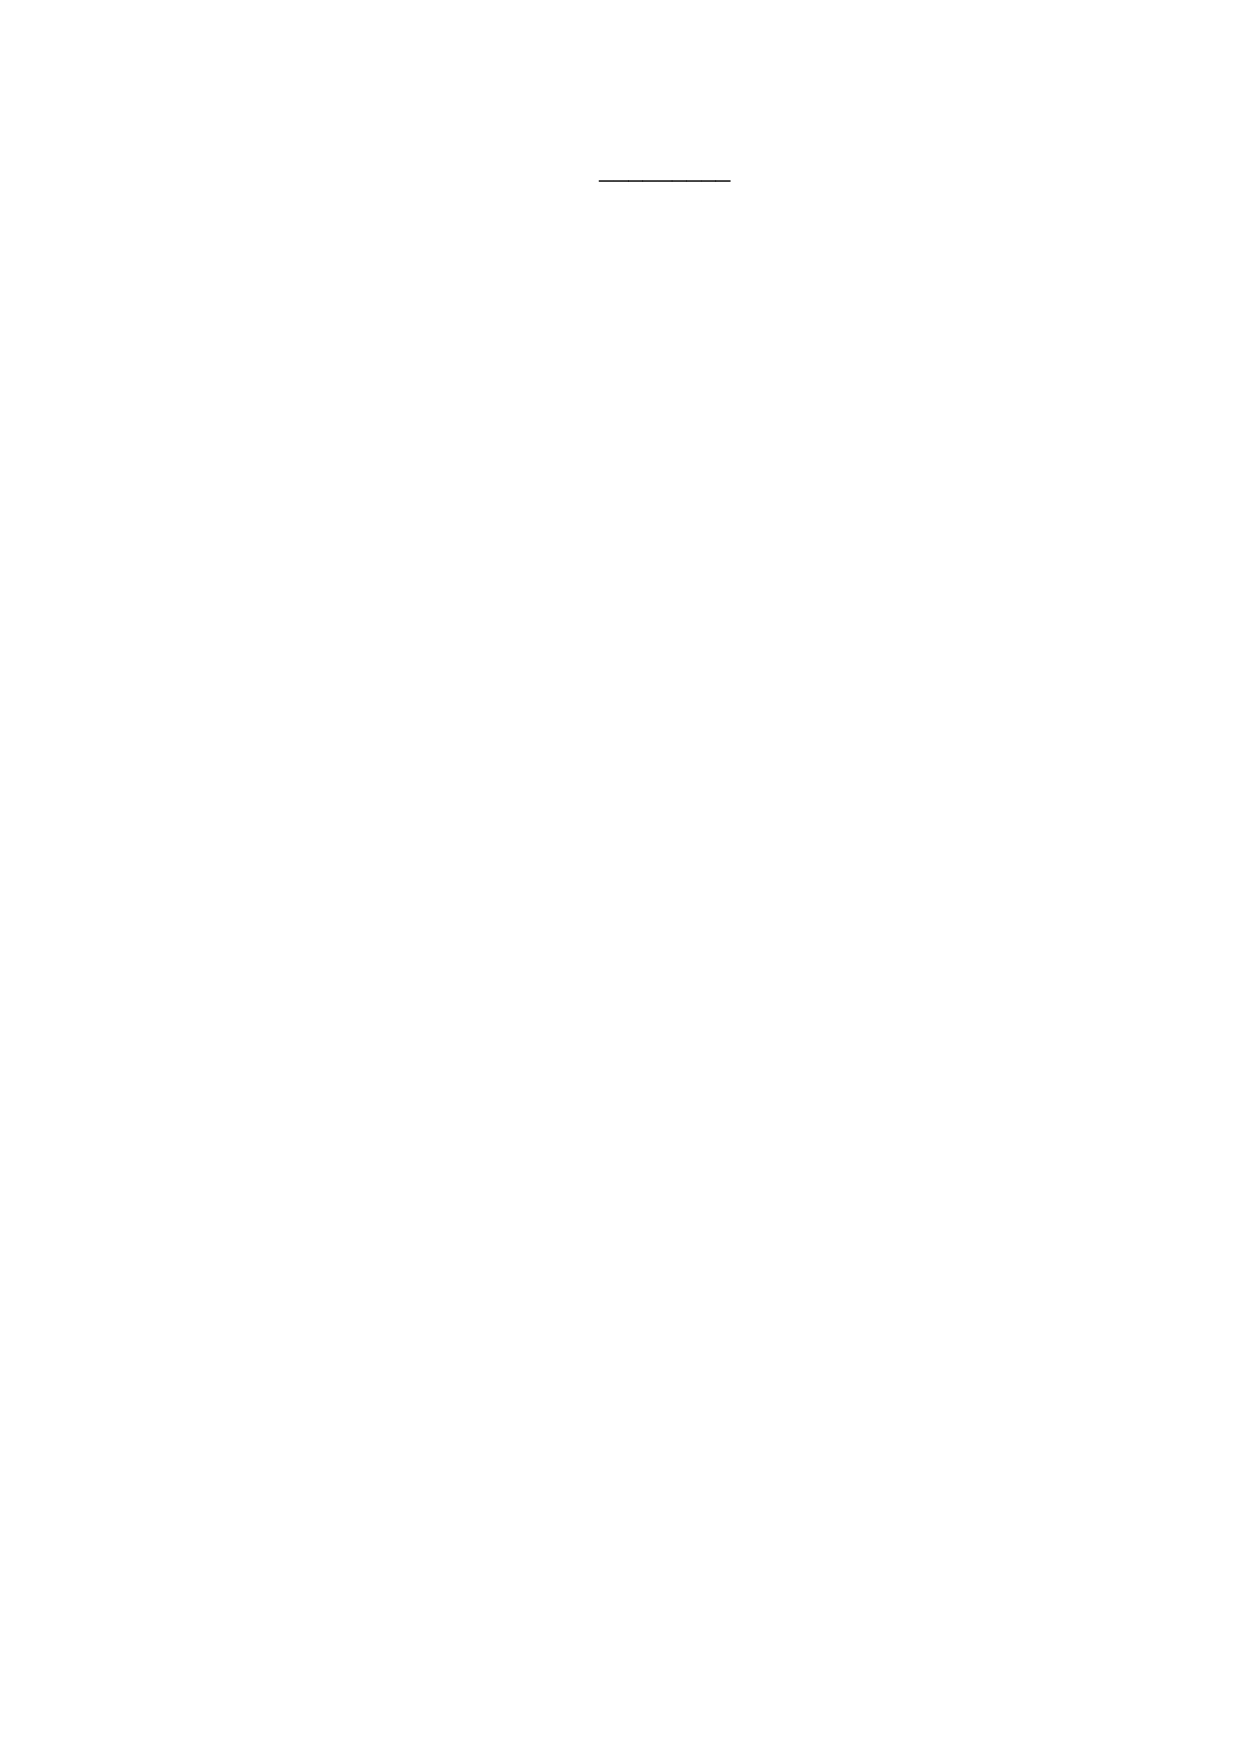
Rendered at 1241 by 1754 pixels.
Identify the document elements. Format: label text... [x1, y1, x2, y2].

text _________ [148, 152, 1181, 185]
